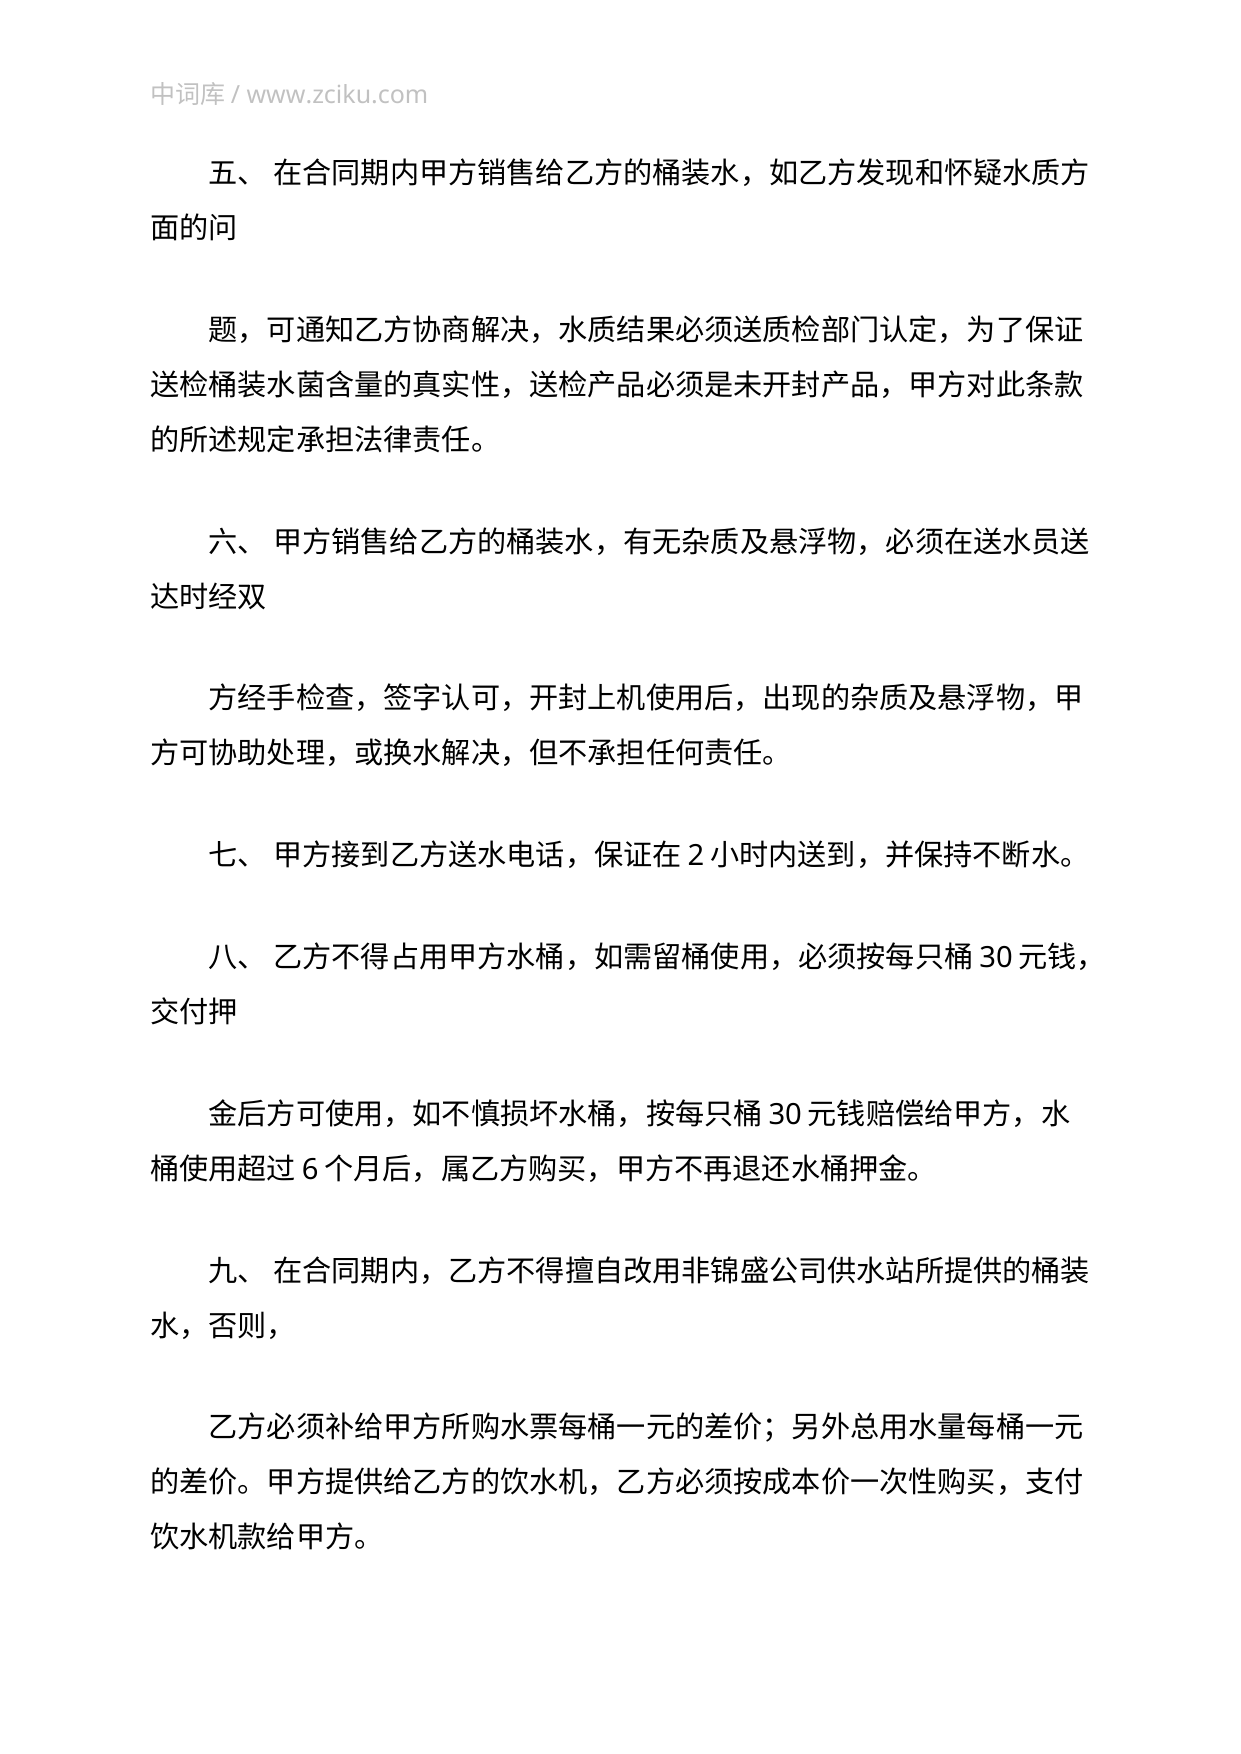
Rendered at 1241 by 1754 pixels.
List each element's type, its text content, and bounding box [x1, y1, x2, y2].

text 方经手检查，签字认可，开封上机使用后，出现的杂质及悬浮物，甲方可协助处理，或换水解决，但不承担任何责任。 [150, 675, 1090, 772]
text 九、 在合同期内，乙方不得擅自改用非锦盛公司供水站所提供的桶装水，否则， [150, 1247, 1090, 1344]
text 六、 甲方销售给乙方的桶装水，有无杂质及悬浮物，必须在送水员送达时经双 [150, 518, 1090, 615]
text 五、 在合同期内甲方销售给乙方的桶装水，如乙方发现和怀疑水质方面的问 [150, 150, 1090, 247]
text 八、 乙方不得占用甲方水桶，如需留桶使用，必须按每只桶30元钱，交付押 [150, 933, 1090, 1031]
text 金后方可使用，如不慎损坏水桶，按每只桶30元钱赔偿给甲方，水桶使用超过6个月后，属乙方购买，甲方不再退还水桶押金。 [150, 1090, 1090, 1188]
text 七、 甲方接到乙方送水电话，保证在2小时内送到，并保持不断水。 [150, 832, 1090, 874]
text 题，可通知乙方协商解决，水质结果必须送质检部门认定，为了保证送检桶装水菌含量的真实性，送检产品必须是未开封产品，甲方对此条款的所述规定承担法律责任。 [150, 307, 1090, 459]
text 乙方必须补给甲方所购水票每桶一元的差价；另外总用水量每桶一元的差价。甲方提供给乙方的饮水机，乙方必须按成本价一次性购买，支付饮水机款给甲方。 [150, 1404, 1090, 1556]
